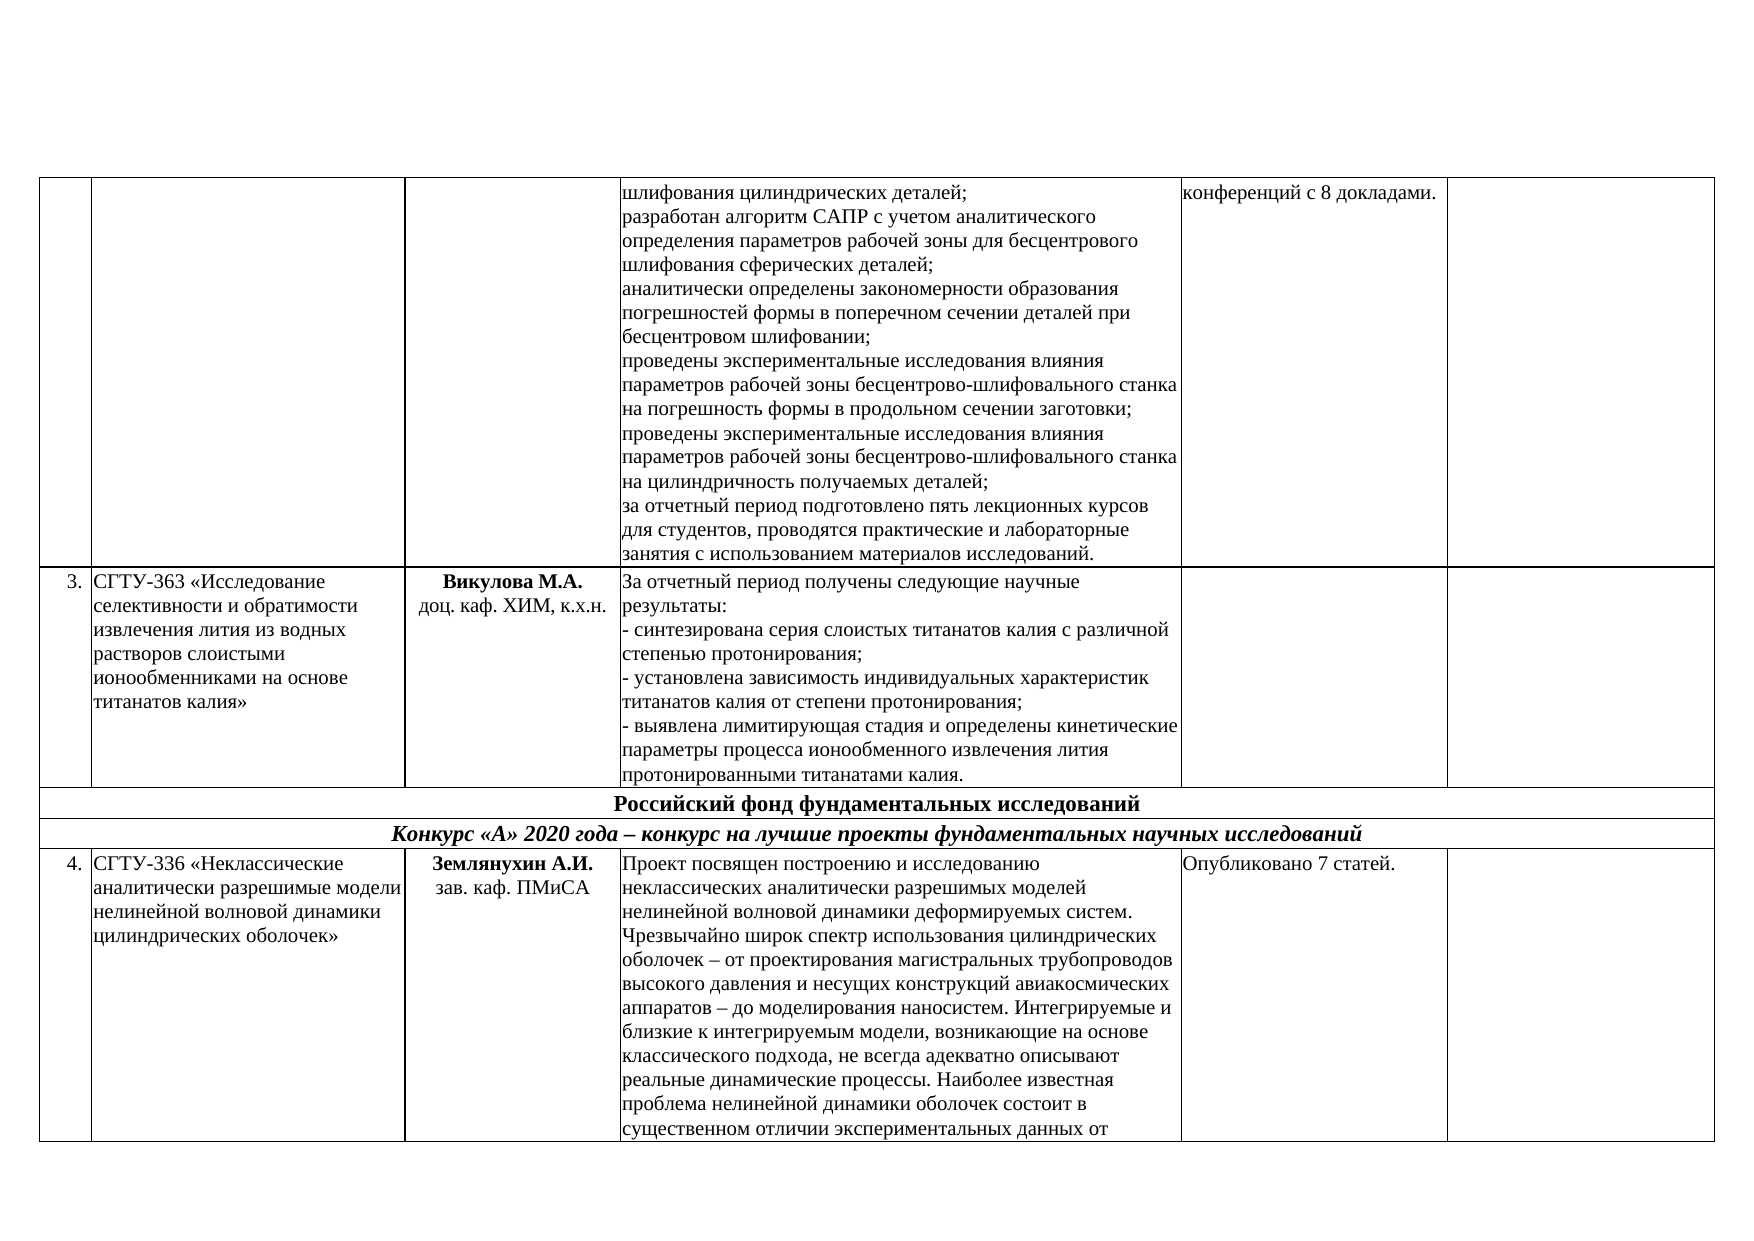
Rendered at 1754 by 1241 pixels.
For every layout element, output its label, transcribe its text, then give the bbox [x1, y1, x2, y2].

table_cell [1182, 849, 1447, 1141]
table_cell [621, 178, 1181, 566]
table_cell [1448, 178, 1714, 566]
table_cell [621, 849, 1181, 1141]
table_cell СГТУ-363 «Исследование селективности и обратимости извлечения лития из водных растворов слоистыми ионообменниками на основе титанатов калия» [92, 568, 404, 787]
table_cell За отчетный период получены следующие научные результаты: - синтезирована серия слоистых титанатов калия с различной степенью протонирования; - установлена зависимость индивидуальных характеристик титанатов калия от степени протонирования; - выявлена лимитирующая стадия и определены кинетические параметры процесса ионообменного извлечения лития протонированными титанатами калия. [621, 568, 1181, 787]
table_cell Викулова М.А. доц. каф. ХИМ, к.х.н. [406, 568, 620, 787]
table_cell [1448, 849, 1714, 1141]
table_cell [40, 849, 91, 1141]
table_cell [92, 178, 404, 566]
table_cell [1182, 568, 1447, 787]
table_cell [1182, 178, 1447, 566]
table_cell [92, 849, 404, 1141]
table_cell [40, 568, 91, 787]
table_cell Конкурс «А» 2020 года – конкурс на лучшие проекты фундаментальных научных исследований [40, 819, 1714, 848]
table_cell [1448, 568, 1714, 787]
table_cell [406, 178, 620, 566]
table_cell [40, 178, 91, 566]
table_cell Российский фонд фундаментальных исследований [40, 788, 1714, 818]
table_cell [406, 849, 620, 1141]
